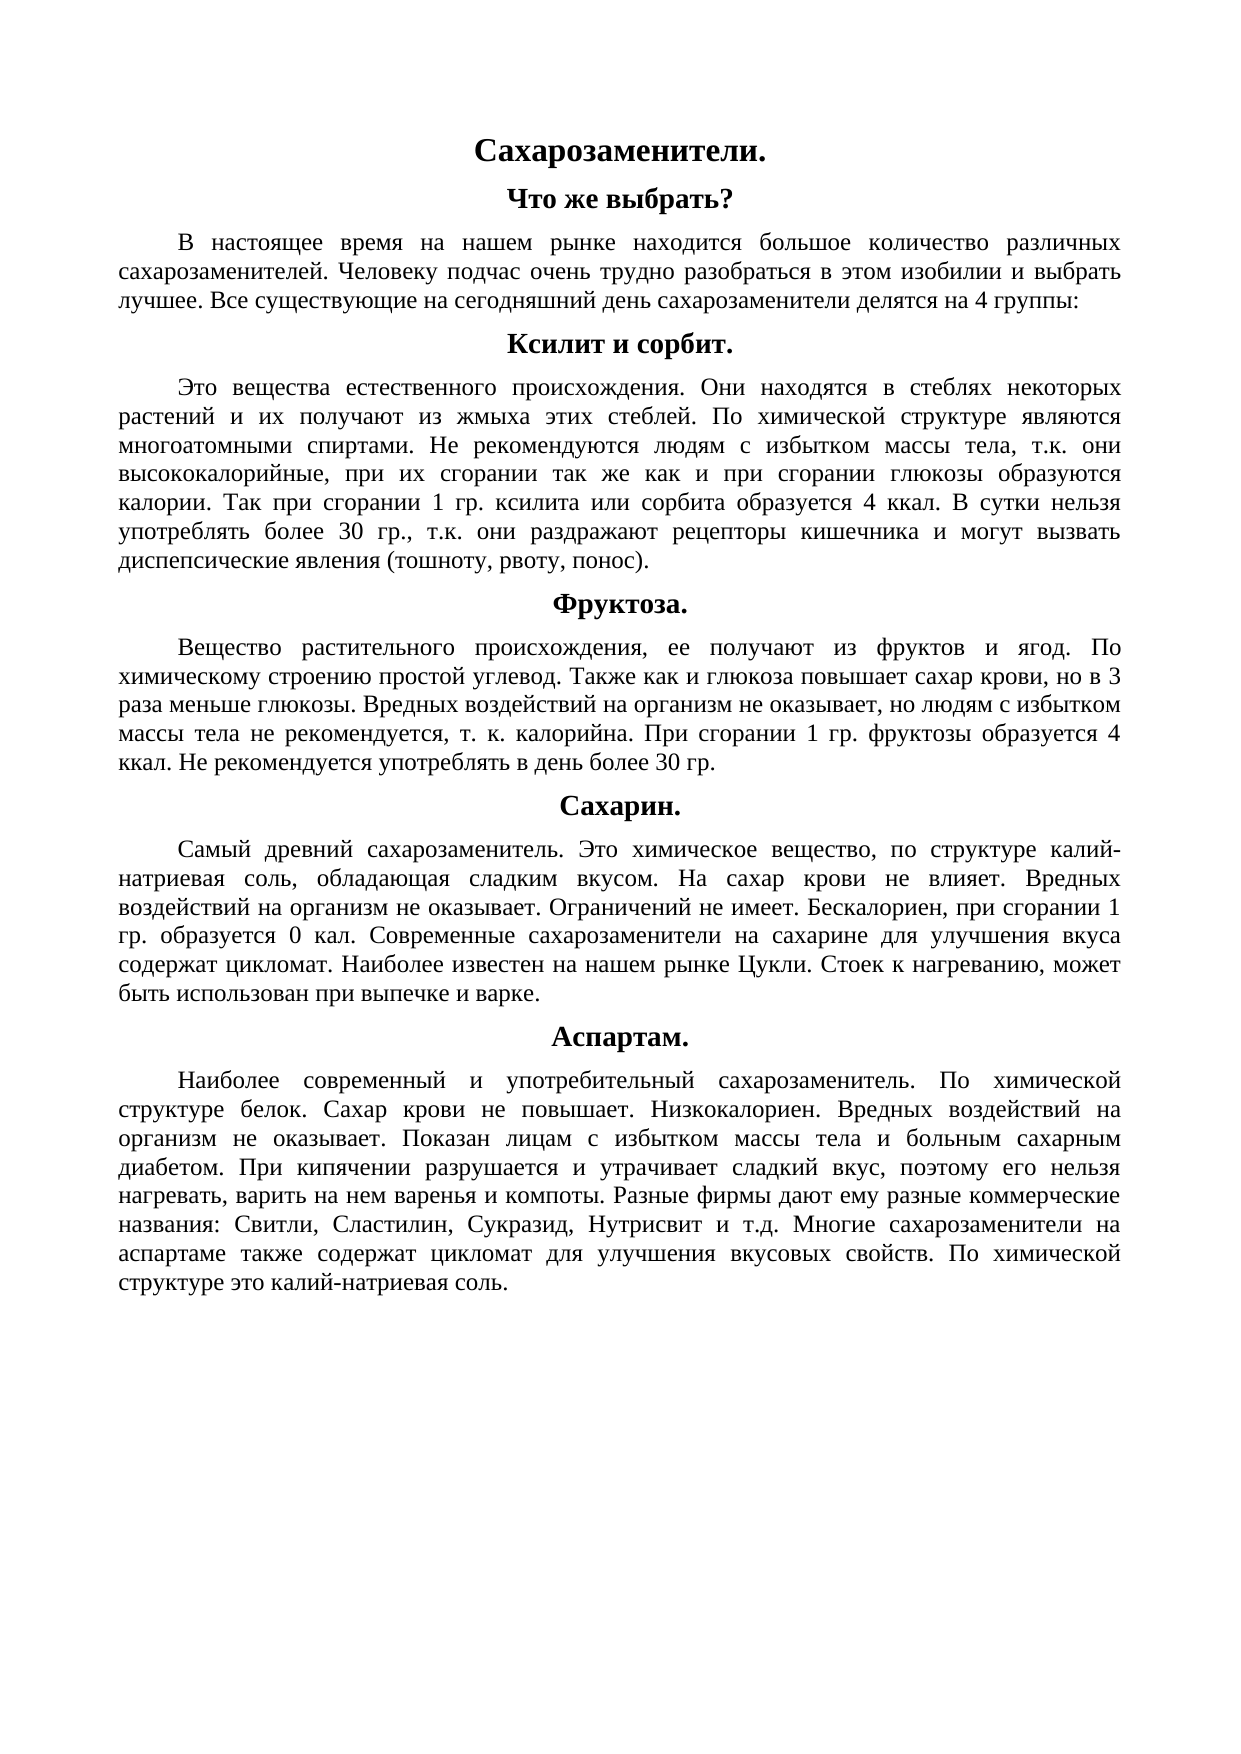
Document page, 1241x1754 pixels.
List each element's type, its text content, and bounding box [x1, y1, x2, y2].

text Сахарин. [118, 788, 1122, 822]
text Вещество растительного происхождения, ее получают из фруктов и ягод. По химическому строению простой углевод. Также как и глюкоза повышает сахар крови, но в 3 раза меньше глюкозы. Вредных воздействий на организм не оказывает, но людям с избытком массы тела не рекомендуется, т. к. калорийна. При сгорании 1 гр. фруктозы образуется 4 ккал. Не рекомендуется употреблять в день более 30 гр. [118, 632, 1122, 776]
text Наиболее современный и употребительный сахарозаменитель. По химической структуре белок. Сахар крови не повышает. Низкокалориен. Вредных воздействий на организм не оказывает. Показан лицам с избытком массы тела и больным сахарным диабетом. При кипячении разрушается и утрачивает сладкий вкус, поэтому его нельзя нагревать, варить на нем варенья и компоты. Разные фирмы дают ему разные коммерческие названия: Свитли, Сластилин, Сукразид, Нутрисвит и т.д. Многие сахарозаменители на аспартаме также содержат цикломат для улучшения вкусовых свойств. По химической структуре это калий-натриевая соль. [118, 1065, 1122, 1295]
text Аспартам. [118, 1019, 1122, 1053]
text В настоящее время на нашем рынке находится большое количество различных сахарозаменителей. Человеку подчас очень трудно разобраться в этом изобилии и выбрать лучшее. Все существующие на сегодняшний день сахарозаменители делятся на 4 группы: [118, 227, 1122, 314]
text Что же выбрать? [118, 181, 1122, 215]
text Самый древний сахарозаменитель. Это химическое вещество, по структуре калий-натриевая соль, обладающая сладким вкусом. На сахар крови не влияет. Вредных воздействий на организм не оказывает. Ограничений не имеет. Бескалориен, при сгорании 1 гр. образуется 0 кал. Современные сахарозаменители на сахарине для улучшения вкуса содержат цикломат. Наиболее известен на нашем рынке Цукли. Стоек к нагреванию, может быть использован при выпечке и варке. [118, 834, 1122, 1007]
text Ксилит и сорбит. [118, 326, 1122, 360]
text Сахарозаменители. [118, 131, 1122, 169]
text Это вещества естественного происхождения. Они находятся в стеблях некоторых растений и их получают из жмыха этих стеблей. По химической структуре являются многоатомными спиртами. Не рекомендуются людям с избытком массы тела, т.к. они высококалорийные, при их сгорании так же как и при сгорании глюкозы образуются калории. Так при сгорании 1 гр. ксилита или сорбита образуется 4 ккал. В сутки нельзя употреблять более 30 гр., т.к. они раздражают рецепторы кишечника и могут вызвать диспепсические явления (тошноту, рвоту, понос). [118, 372, 1122, 573]
text Фруктоза. [118, 586, 1122, 619]
